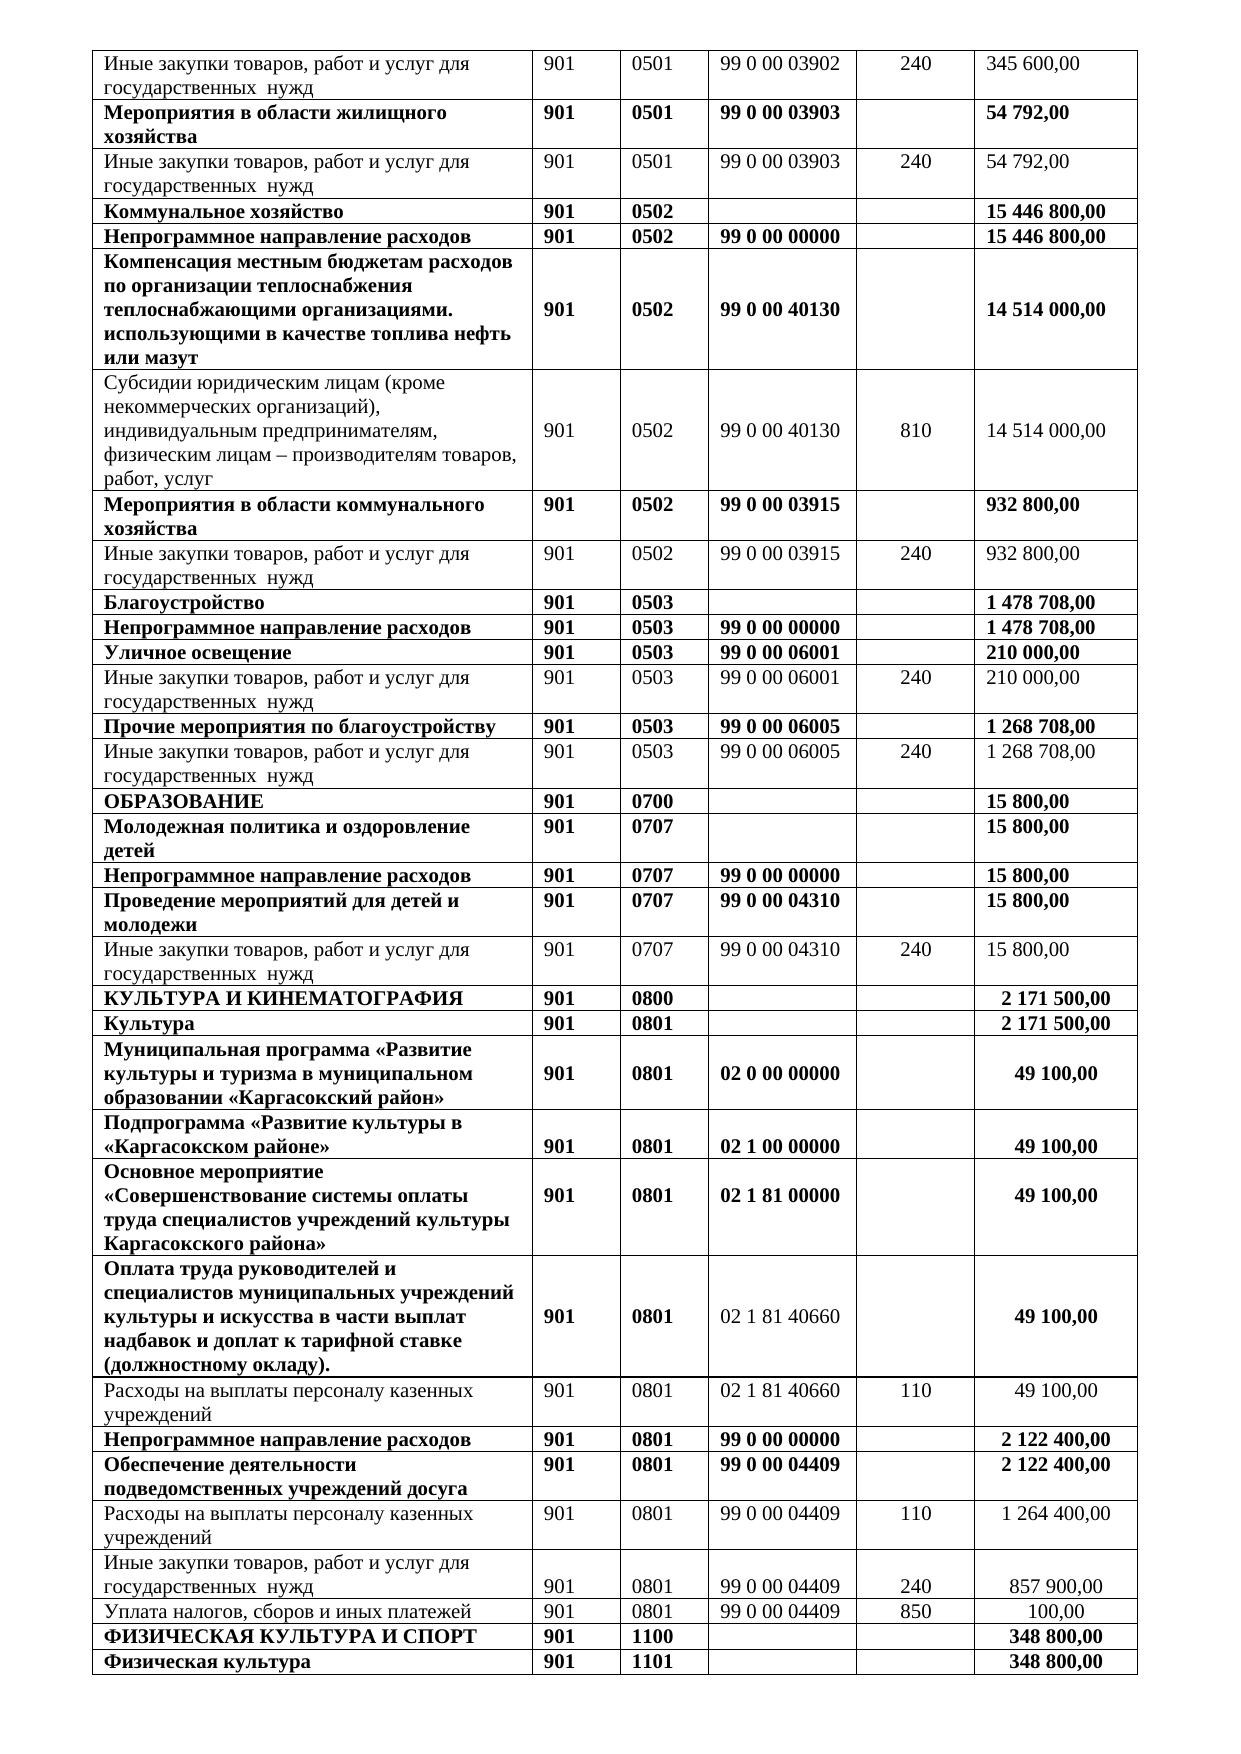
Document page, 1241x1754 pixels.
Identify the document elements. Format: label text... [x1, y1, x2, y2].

table_cell 0502 [621, 370, 708, 490]
table_cell 857 900,00 [975, 1550, 1137, 1598]
table_cell 901 [533, 1599, 620, 1623]
table_cell 99 0 00 03902 [709, 51, 856, 99]
table_cell 240 [857, 1550, 974, 1598]
table_cell 0503 [621, 714, 708, 738]
table_cell 0503 [621, 615, 708, 639]
table_cell 1 268 708,00 [975, 739, 1137, 787]
table_cell 2 122 400,00 [975, 1452, 1137, 1500]
table_cell 901 [533, 888, 620, 936]
table_cell [857, 863, 974, 887]
table_cell 99 0 00 04409 [709, 1501, 856, 1549]
table_cell 0700 [621, 789, 708, 813]
table_cell 99 0 00 00000 [709, 615, 856, 639]
table_cell 0503 [621, 640, 708, 664]
table_cell [857, 1036, 974, 1109]
table_cell 99 0 00 06005 [709, 714, 856, 738]
table_cell 99 0 00 06005 [709, 739, 856, 787]
table_cell 15 446 800,00 [975, 199, 1137, 223]
table_cell 901 [533, 1501, 620, 1549]
table_cell Расходы на выплаты персоналу казенных учреждений [93, 1501, 532, 1549]
table_cell 99 0 00 00000 [709, 224, 856, 248]
table_cell 2 171 500,00 [975, 1011, 1137, 1035]
table_cell 210 000,00 [975, 665, 1137, 713]
table_cell [709, 986, 856, 1010]
table_cell 02 1 81 40660 [709, 1378, 856, 1426]
table_cell 901 [533, 1110, 620, 1158]
table_cell 0707 [621, 937, 708, 985]
table_cell 49 100,00 [975, 1110, 1137, 1158]
table_cell 901 [533, 814, 620, 862]
table_cell Непрограммное направление расходов [93, 863, 532, 887]
table_cell Проведение мероприятий для детей и молодежи [93, 888, 532, 936]
table_cell Уплата налогов, сборов и иных платежей [93, 1599, 532, 1623]
table_cell 901 [533, 665, 620, 713]
table_cell 901 [533, 1550, 620, 1598]
table_cell 901 [533, 640, 620, 664]
table_cell 901 [533, 1452, 620, 1500]
table_cell КУЛЬТУРА И КИНЕМАТОГРАФИЯ [93, 986, 532, 1010]
table_cell 110 [857, 1378, 974, 1426]
table_cell Оплата труда руководителей и специалистов муниципальных учреждений культуры и искусства в части выплат надбавок и доплат к тарифной ставке (должностному окладу). [93, 1256, 532, 1376]
table_cell [857, 590, 974, 614]
table_cell 348 800,00 [975, 1624, 1137, 1648]
table_cell [857, 1256, 974, 1376]
table_cell 0801 [621, 1159, 708, 1255]
table_cell 0707 [621, 863, 708, 887]
table_cell 901 [533, 937, 620, 985]
table_cell 99 0 00 04409 [709, 1599, 856, 1623]
table_cell [709, 590, 856, 614]
table_cell Компенсация местным бюджетам расходов по организации теплоснабжения теплоснабжающими организациями. использующими в качестве топлива нефть или мазут [93, 249, 532, 369]
table_cell [709, 199, 856, 223]
table_cell 0501 [621, 100, 708, 148]
table_cell 02 1 00 00000 [709, 1110, 856, 1158]
table_cell Иные закупки товаров, работ и услуг для государственных нужд [93, 739, 532, 787]
table_cell 901 [533, 1256, 620, 1376]
table_cell [857, 1110, 974, 1158]
table_cell 0801 [621, 1378, 708, 1426]
table_cell 0800 [621, 986, 708, 1010]
table_cell 210 000,00 [975, 640, 1137, 664]
table_cell Основное мероприятие «Совершенствование системы оплаты труда специалистов учреждений культуры Каргасокского района» [93, 1159, 532, 1255]
table_cell Благоустройство [93, 590, 532, 614]
table_cell [857, 1427, 974, 1451]
table_cell 99 0 00 00000 [709, 1427, 856, 1451]
table_cell 240 [857, 665, 974, 713]
table_cell Муниципальная программа «Развитие культуры и туризма в муниципальном образовании «Каргасокский район» [93, 1036, 532, 1109]
table_cell 99 0 00 40130 [709, 249, 856, 369]
table_cell 99 0 00 03903 [709, 149, 856, 197]
table_cell 1 478 708,00 [975, 590, 1137, 614]
table_cell 49 100,00 [975, 1036, 1137, 1109]
table_cell 901 [533, 249, 620, 369]
table_cell 901 [533, 1378, 620, 1426]
table_cell 49 100,00 [975, 1159, 1137, 1255]
table_cell 0801 [621, 1427, 708, 1451]
table_cell [857, 1011, 974, 1035]
table_cell Прочие мероприятия по благоустройству [93, 714, 532, 738]
table_cell 54 792,00 [975, 149, 1137, 197]
table_cell [857, 814, 974, 862]
table_cell 901 [533, 1159, 620, 1255]
table_cell 0502 [621, 541, 708, 589]
table_cell 240 [857, 149, 974, 197]
table_cell 0502 [621, 491, 708, 539]
table_cell 932 800,00 [975, 491, 1137, 539]
table_cell 2 122 400,00 [975, 1427, 1137, 1451]
table_cell Коммунальное хозяйство [93, 199, 532, 223]
table_cell [857, 1452, 974, 1500]
table_cell 1 478 708,00 [975, 615, 1137, 639]
table_cell 0801 [621, 1036, 708, 1109]
table_cell Иные закупки товаров, работ и услуг для государственных нужд [93, 1550, 532, 1598]
table_cell 0801 [621, 1452, 708, 1500]
table_cell Расходы на выплаты персоналу казенных учреждений [93, 1378, 532, 1426]
table_cell Иные закупки товаров, работ и услуг для государственных нужд [93, 51, 532, 99]
table_cell 110 [857, 1501, 974, 1549]
table_cell 901 [533, 1650, 620, 1673]
table_cell ОБРАЗОВАНИЕ [93, 789, 532, 813]
table_cell 901 [533, 199, 620, 223]
table_cell [857, 615, 974, 639]
table_cell 14 514 000,00 [975, 370, 1137, 490]
table_cell 99 0 00 04409 [709, 1550, 856, 1598]
table_cell 901 [533, 100, 620, 148]
table_cell 901 [533, 615, 620, 639]
table_cell 901 [533, 370, 620, 490]
table_cell 901 [533, 541, 620, 589]
table_cell [857, 1624, 974, 1648]
table_cell 240 [857, 51, 974, 99]
table_cell 100,00 [975, 1599, 1137, 1623]
table_cell 2 171 500,00 [975, 986, 1137, 1010]
table_cell Субсидии юридическим лицам (кроме некоммерческих организаций), индивидуальным предпринимателям, физическим лицам – производителям товаров, работ, услуг [93, 370, 532, 490]
table_cell 02 1 81 40660 [709, 1256, 856, 1376]
table_cell Мероприятия в области коммунального хозяйства [93, 491, 532, 539]
table_cell Уличное освещение [93, 640, 532, 664]
table_cell 0501 [621, 51, 708, 99]
table_cell Мероприятия в области жилищного хозяйства [93, 100, 532, 148]
table_cell 0707 [621, 814, 708, 862]
table_cell 0801 [621, 1011, 708, 1035]
table_cell 0801 [621, 1550, 708, 1598]
table_cell [857, 714, 974, 738]
table_cell 901 [533, 739, 620, 787]
table_cell 1 264 400,00 [975, 1501, 1137, 1549]
table_cell 240 [857, 739, 974, 787]
table_cell [857, 888, 974, 936]
table_cell 348 800,00 [975, 1650, 1137, 1673]
table_cell 810 [857, 370, 974, 490]
table_cell 1100 [621, 1624, 708, 1648]
table_cell [857, 224, 974, 248]
table_cell 54 792,00 [975, 100, 1137, 148]
table_cell 901 [533, 986, 620, 1010]
table_cell 99 0 00 03903 [709, 100, 856, 148]
table_cell 901 [533, 224, 620, 248]
table_cell 0801 [621, 1256, 708, 1376]
table_cell 49 100,00 [975, 1256, 1137, 1376]
table_cell [857, 1650, 974, 1673]
table_cell 99 0 00 06001 [709, 640, 856, 664]
table_cell 49 100,00 [975, 1378, 1137, 1426]
table_cell [857, 640, 974, 664]
table_cell 0502 [621, 199, 708, 223]
table_cell Обеспечение деятельности подведомственных учреждений досуга [93, 1452, 532, 1500]
table_cell 0501 [621, 149, 708, 197]
table_cell 901 [533, 51, 620, 99]
table_cell 99 0 00 00000 [709, 863, 856, 887]
table_cell Физическая культура [93, 1650, 532, 1673]
table_cell Подпрограмма «Развитие культуры в «Каргасокском районе» [93, 1110, 532, 1158]
table_cell 99 0 00 04409 [709, 1452, 856, 1500]
table_cell 99 0 00 06001 [709, 665, 856, 713]
table_cell Непрограммное направление расходов [93, 1427, 532, 1451]
table_cell 15 800,00 [975, 814, 1137, 862]
table_cell [709, 1624, 856, 1648]
table_cell 1101 [621, 1650, 708, 1673]
table_cell 0801 [621, 1501, 708, 1549]
table_cell 1 268 708,00 [975, 714, 1137, 738]
table_cell 345 600,00 [975, 51, 1137, 99]
table_cell 15 446 800,00 [975, 224, 1137, 248]
table_cell Иные закупки товаров, работ и услуг для государственных нужд [93, 149, 532, 197]
table_cell 0801 [621, 1599, 708, 1623]
table_cell [709, 1011, 856, 1035]
table_cell Молодежная политика и оздоровление детей [93, 814, 532, 862]
table_cell [857, 100, 974, 148]
table_cell 0503 [621, 739, 708, 787]
table_cell Культура [93, 1011, 532, 1035]
table_cell 14 514 000,00 [975, 249, 1137, 369]
table_cell 850 [857, 1599, 974, 1623]
table_cell ФИЗИЧЕСКАЯ КУЛЬТУРА И СПОРТ [93, 1624, 532, 1648]
table_cell 0707 [621, 888, 708, 936]
table_cell 99 0 00 03915 [709, 491, 856, 539]
table_cell 901 [533, 789, 620, 813]
table_cell [857, 789, 974, 813]
table_cell 901 [533, 149, 620, 197]
table_cell [857, 199, 974, 223]
table_cell 15 800,00 [975, 789, 1137, 813]
table_cell 932 800,00 [975, 541, 1137, 589]
table_cell [857, 986, 974, 1010]
table_cell 901 [533, 1624, 620, 1648]
table_cell [709, 1650, 856, 1673]
table_cell 0502 [621, 224, 708, 248]
table_cell [857, 249, 974, 369]
table_cell 02 0 00 00000 [709, 1036, 856, 1109]
table_cell 901 [533, 1427, 620, 1451]
table_cell 901 [533, 714, 620, 738]
table_cell 240 [857, 937, 974, 985]
table_cell Иные закупки товаров, работ и услуг для государственных нужд [93, 665, 532, 713]
table_cell [709, 814, 856, 862]
table_cell [857, 1159, 974, 1255]
table_cell Иные закупки товаров, работ и услуг для государственных нужд [93, 937, 532, 985]
table_cell 901 [533, 590, 620, 614]
table_cell Непрограммное направление расходов [93, 615, 532, 639]
table_cell 99 0 00 04310 [709, 888, 856, 936]
table_cell 0502 [621, 249, 708, 369]
table_cell [709, 789, 856, 813]
table_cell Иные закупки товаров, работ и услуг для государственных нужд [93, 541, 532, 589]
table_cell 99 0 00 04310 [709, 937, 856, 985]
table_cell 901 [533, 1036, 620, 1109]
table_cell 02 1 81 00000 [709, 1159, 856, 1255]
table_cell Непрограммное направление расходов [93, 224, 532, 248]
table_cell 901 [533, 1011, 620, 1035]
table_cell [857, 491, 974, 539]
table_cell 99 0 00 03915 [709, 541, 856, 589]
table_cell 901 [533, 491, 620, 539]
table_cell 901 [533, 863, 620, 887]
table_cell 0503 [621, 590, 708, 614]
table_cell 15 800,00 [975, 863, 1137, 887]
table_cell 15 800,00 [975, 888, 1137, 936]
table_cell 240 [857, 541, 974, 589]
table_cell 15 800,00 [975, 937, 1137, 985]
table_cell 0801 [621, 1110, 708, 1158]
table_cell 99 0 00 40130 [709, 370, 856, 490]
table_cell 0503 [621, 665, 708, 713]
